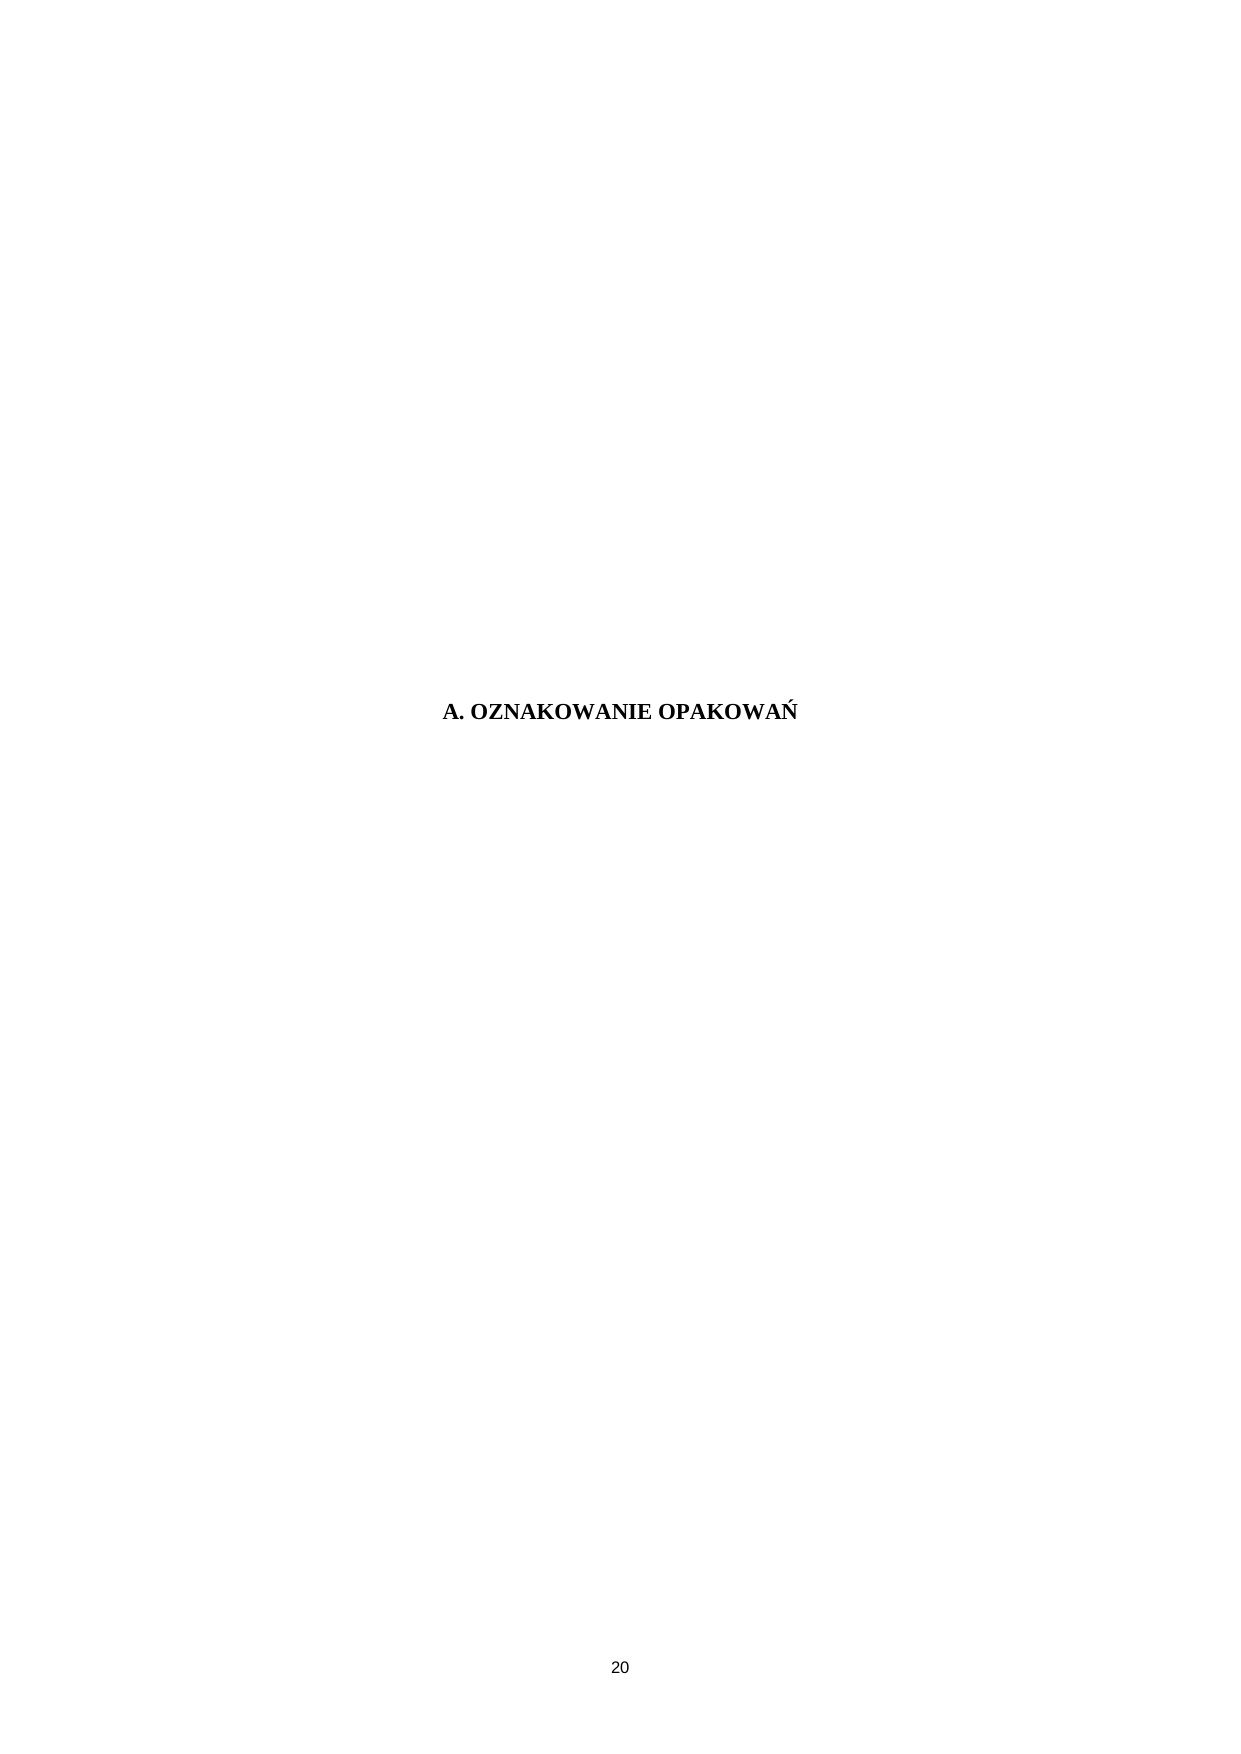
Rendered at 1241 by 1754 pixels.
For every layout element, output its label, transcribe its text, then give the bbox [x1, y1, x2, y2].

title A. OZNAKOWANIE OPAKOWAŃ [148, 698, 1092, 724]
